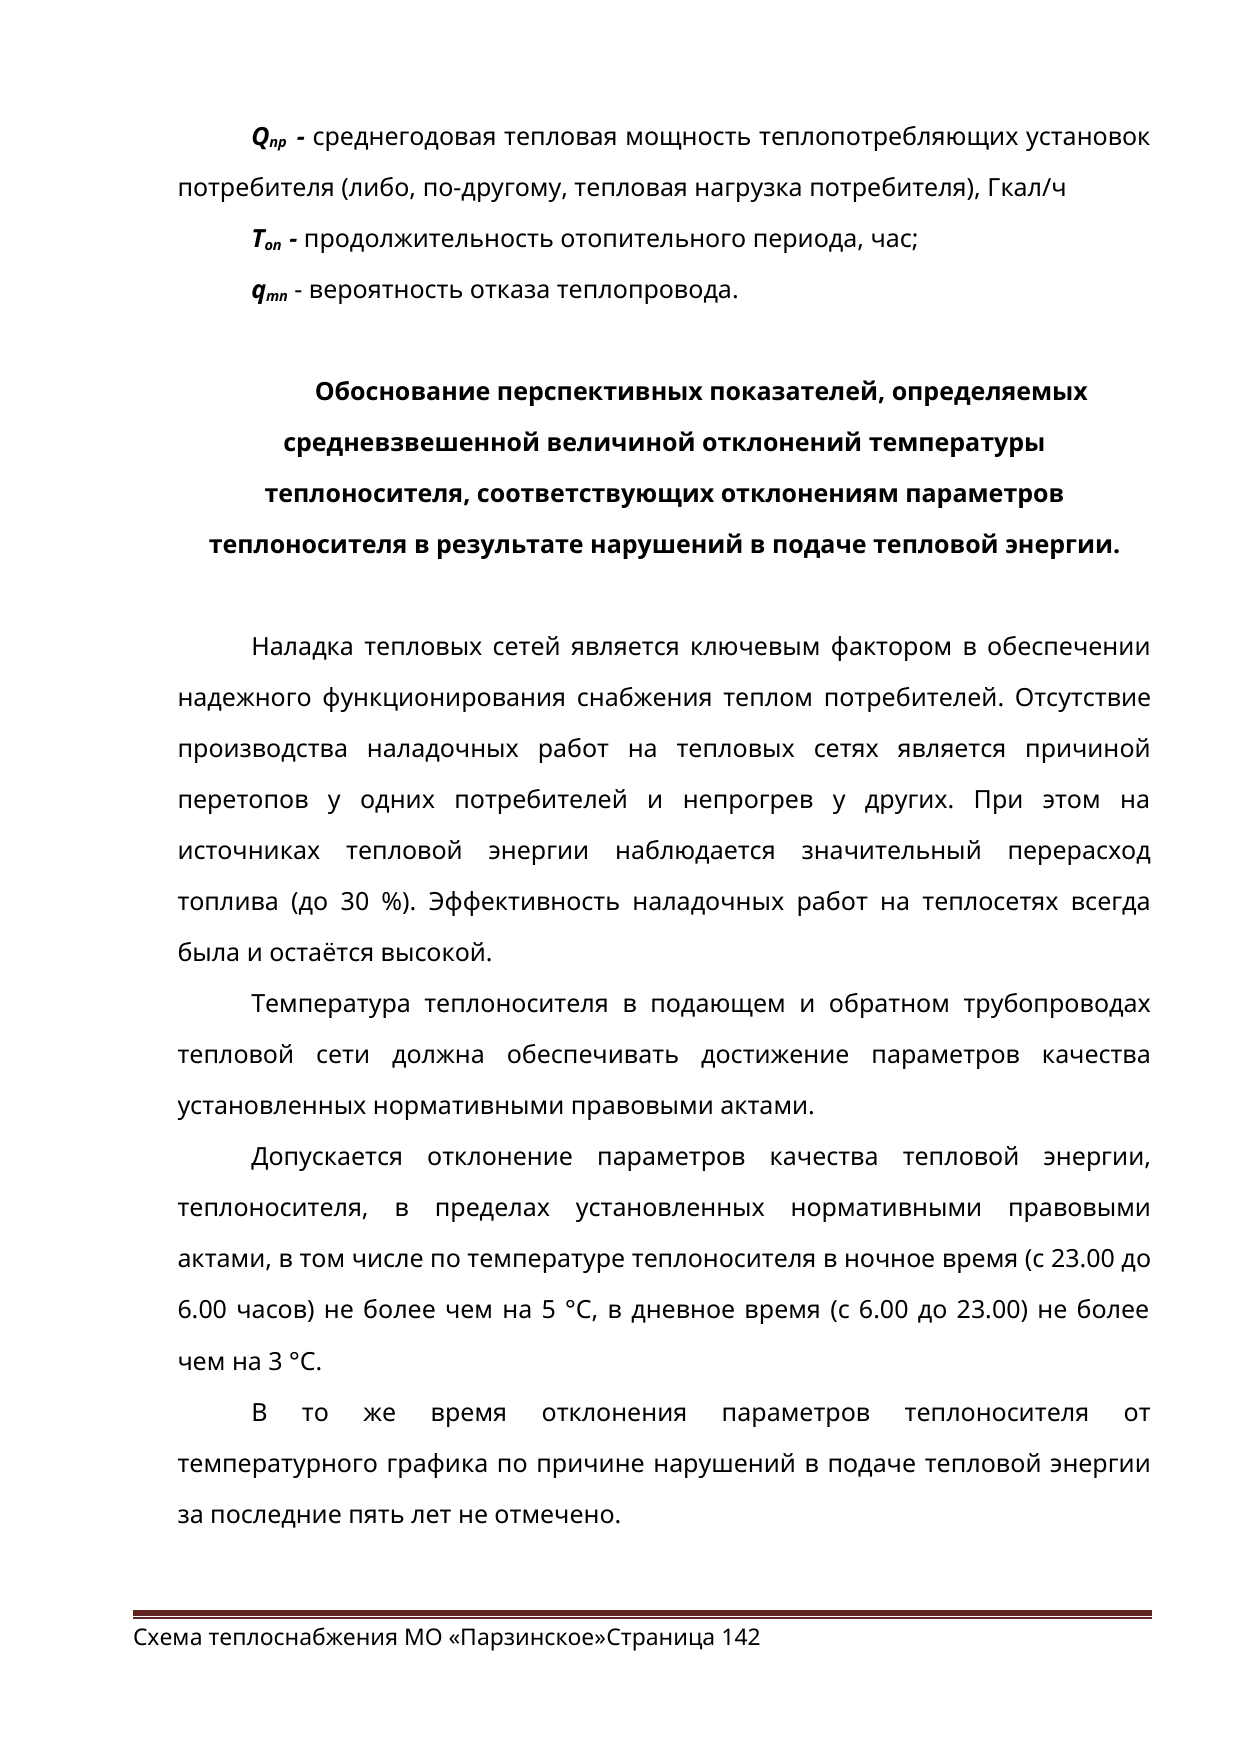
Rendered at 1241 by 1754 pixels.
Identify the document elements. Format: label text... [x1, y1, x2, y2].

text Температура теплоносителя в подающем и обратном трубопроводах тепловой сети должна обеспечивать достижение параметров качества установленных нормативными правовыми актами. [177, 986, 1152, 1122]
text Топ - продолжительность отопительного периода, час; [177, 220, 1152, 254]
text Допускается отклонение параметров качества тепловой энергии, теплоносителя, в пределах установленных нормативными правовыми актами, в том числе по температуре теплоносителя в ночное время (с 23.00 до 6.00 часов) не более чем на 5 °С, в дневное время (с 6.00 до 23.00) не более чем на 3 °С. [177, 1139, 1152, 1377]
text qmn - вероятность отказа теплопровода. [177, 271, 1152, 305]
text Qпр - среднегодовая тепловая мощность теплопотребляющих установок потребителя (либо, по-другому, тепловая нагрузка потребителя), Гкал/ч [177, 118, 1152, 203]
text Обоснование перспективных показателей, определяемых средневзвешенной величиной отклонений температуры теплоносителя, соответствующих отклонениям параметров теплоносителя в результате нарушений в подаче тепловой энергии. [177, 373, 1152, 561]
text Наладка тепловых сетей является ключевым фактором в обеспечении надежного функционирования снабжения теплом потребителей. Отсутствие производства наладочных работ на тепловых сетях является причиной перетопов у одних потребителей и непрогрев у других. При этом на источниках тепловой энергии наблюдается значительный перерасход топлива (до 30 %). Эффективность наладочных работ на теплосетях всегда была и остаётся высокой. [177, 628, 1152, 969]
text В то же время отклонения параметров теплоносителя от температурного графика по причине нарушений в подаче тепловой энергии за последние пять лет не отмечено. [177, 1394, 1152, 1530]
